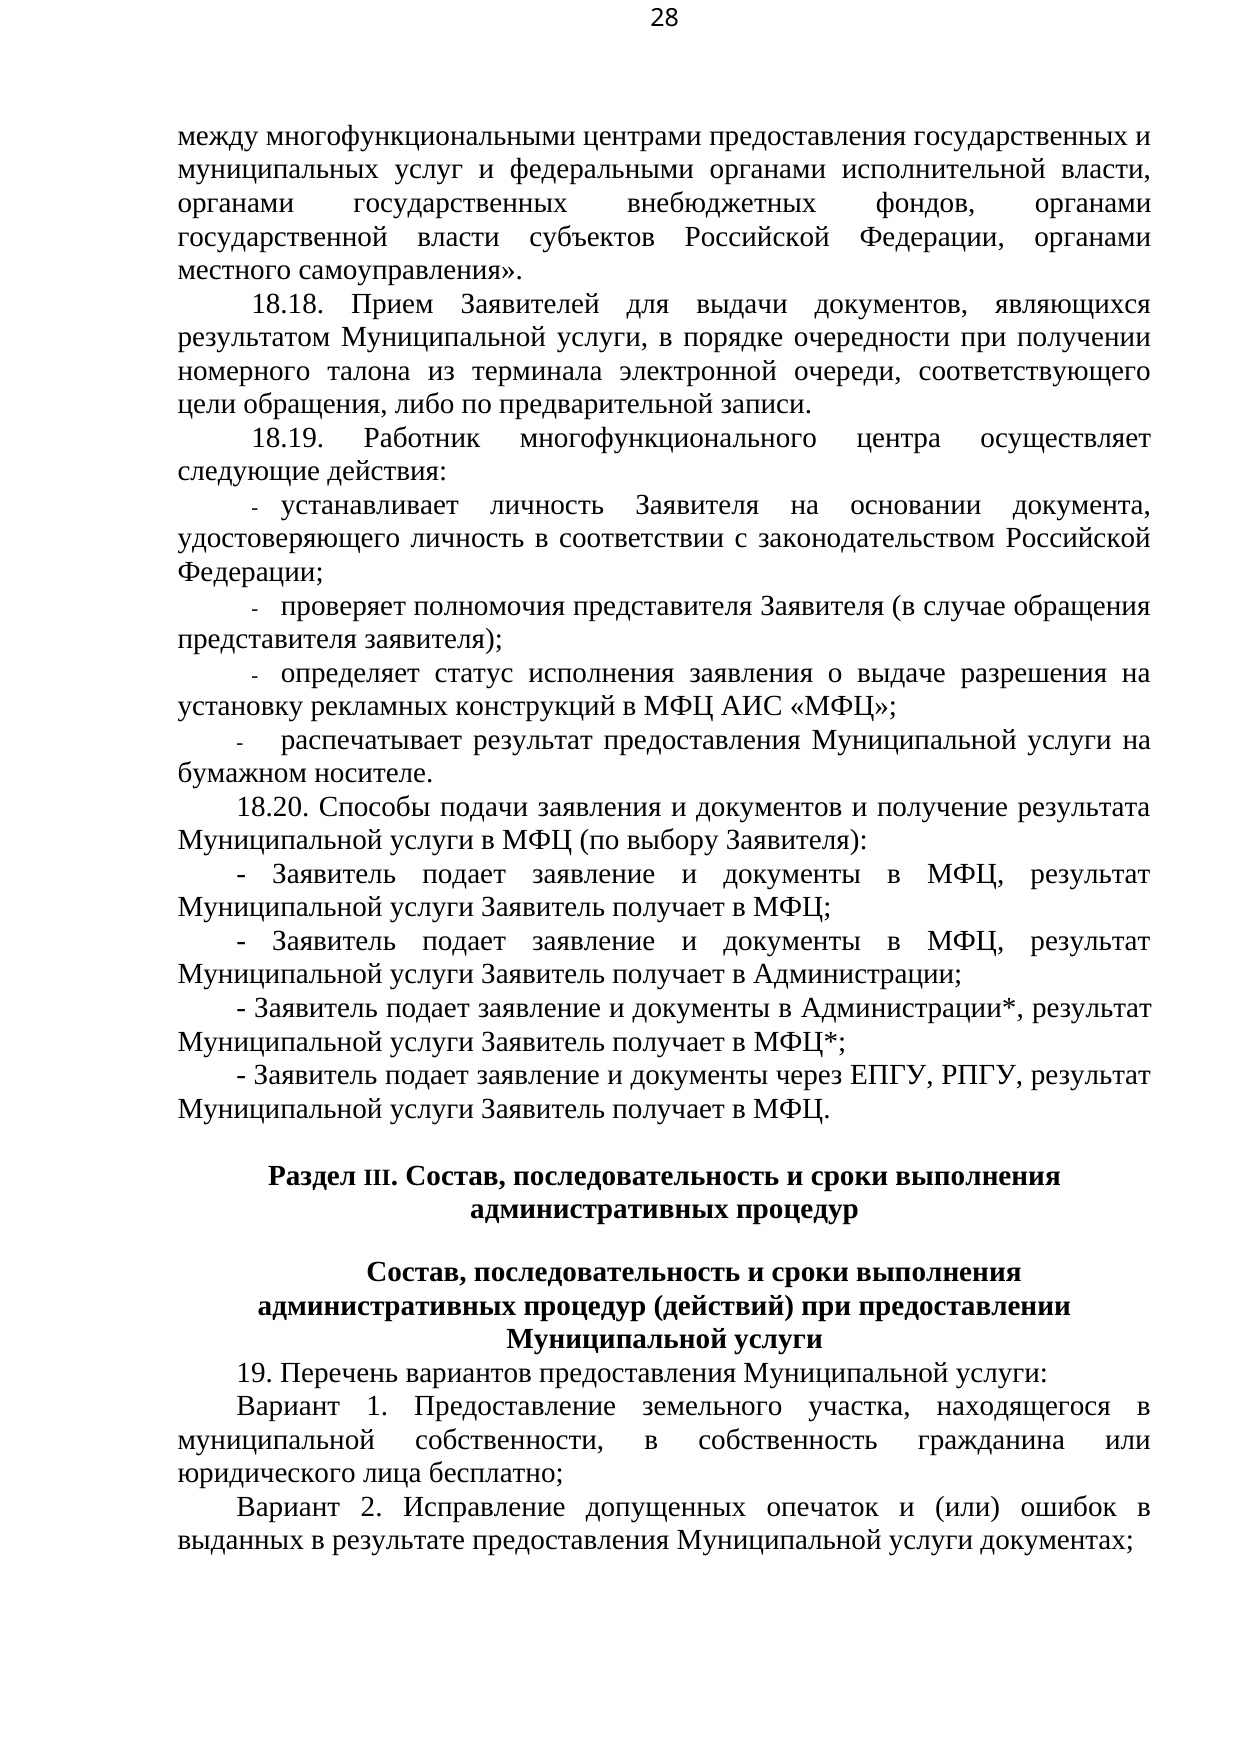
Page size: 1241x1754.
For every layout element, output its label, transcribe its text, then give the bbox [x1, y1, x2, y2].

text Вариант 1. Предоставление земельного участка, находящегося в муниципальной собственности, в собственность гражданина или юридического лица бесплатно; [177, 1388, 1152, 1489]
list проверяет полномочия представителя Заявителя (в случае обращения представителя заявителя); [177, 588, 1152, 655]
text - Заявитель подает заявление и документы через ЕПГУ, РПГУ, результат Муниципальной услуги Заявитель получает в МФЦ. [177, 1057, 1152, 1124]
text Вариант 2. Исправление допущенных опечаток и (или) ошибок в выданных в результате предоставления Муниципальной услуги документах; [177, 1489, 1152, 1556]
text - Заявитель подает заявление и документы в МФЦ, результат Муниципальной услуги Заявитель получает в МФЦ; [177, 856, 1152, 923]
text 18.20. Способы подачи заявления и документов и получение результата Муниципальной услуги в МФЦ (по выбору Заявителя): [177, 789, 1152, 856]
text 18.18. Прием Заявителей для выдачи документов, являющихся результатом Муниципальной услуги, в порядке очередности при получении номерного талона из терминала электронной очереди, соответствующего цели обращения, либо по предварительной записи. [177, 286, 1152, 420]
list определяет статус исполнения заявления о выдаче разрешения на установку рекламных конструкций в МФЦ АИС «МФЦ»; [177, 655, 1152, 722]
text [177, 118, 1152, 286]
text Раздел iii. Состав, последовательность и сроки выполнения административных процедур [177, 1158, 1152, 1225]
list устанавливает личность Заявителя на основании документа, удостоверяющего личность в соответствии с законодательством Российской Федерации; [177, 487, 1152, 588]
text 19. Перечень вариантов предоставления Муниципальной услуги: [177, 1355, 1152, 1388]
text - Заявитель подает заявление и документы в МФЦ, результат Муниципальной услуги Заявитель получает в Администрации; [177, 923, 1152, 990]
list распечатывает результат предоставления Муниципальной услуги на бумажном носителе. [177, 722, 1152, 789]
text - Заявитель подает заявление и документы в Администрации*, результат Муниципальной услуги Заявитель получает в МФЦ*; [177, 990, 1152, 1057]
text 18.19. Работник многофункционального центра осуществляет следующие действия: [177, 420, 1152, 487]
text Состав, последовательность и сроки выполнения административных процедур (действий) при предоставлении Муниципальной услуги [177, 1254, 1152, 1355]
